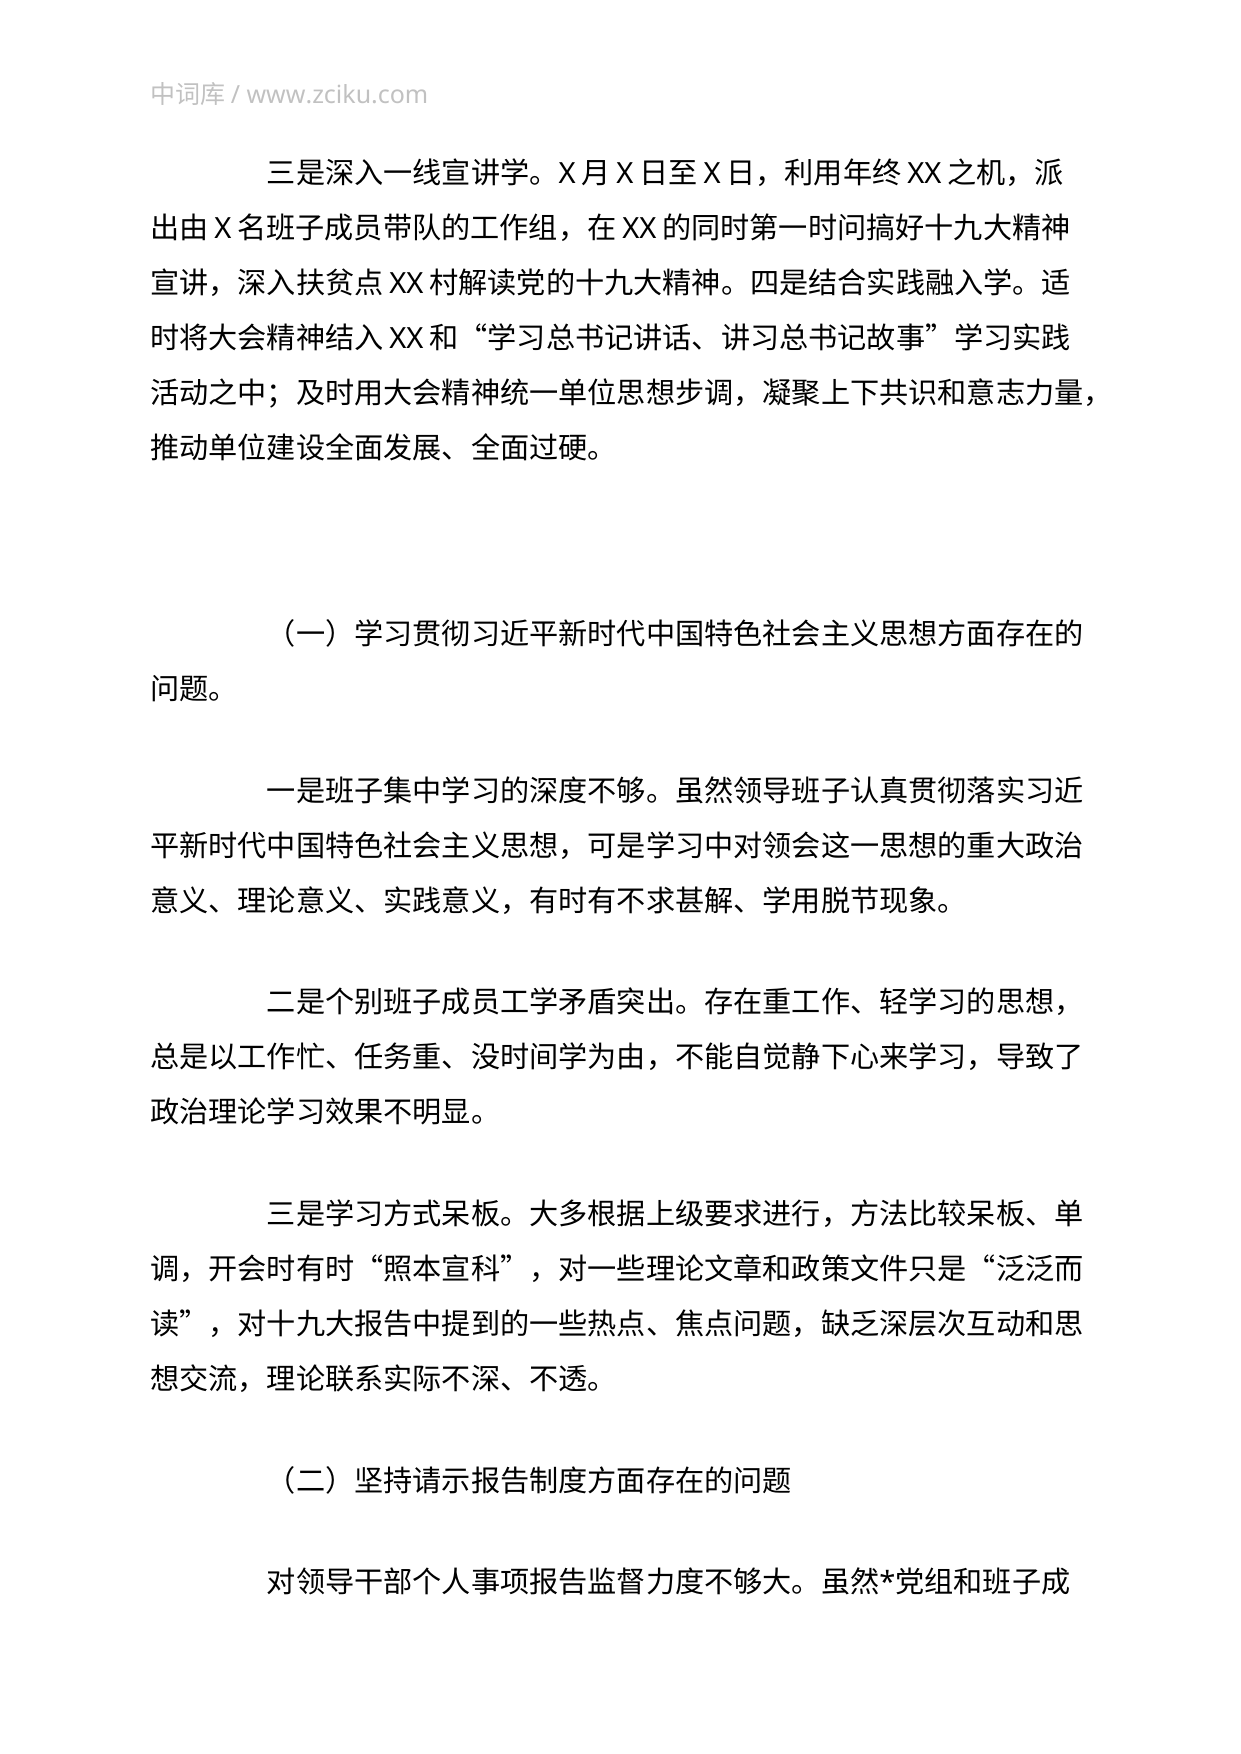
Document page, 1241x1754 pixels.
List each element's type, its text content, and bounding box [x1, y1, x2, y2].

text 一是班子集中学习的深度不够。虽然领导班子认真贯彻落实习近平新时代中国特色社会主义思想，可是学习中对领会这一思想的重大政治意义、理论意义、实践意义，有时有不求甚解、学用脱节现象。 [150, 767, 1090, 919]
text 二是个别班子成员工学矛盾突出。存在重工作、轻学习的思想，总是以工作忙、任务重、没时间学为由，不能自觉静下心来学习，导致了政治理论学习效果不明显。 [150, 979, 1090, 1131]
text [150, 1559, 1090, 1601]
text （一）学习贯彻习近平新时代中国特色社会主义思想方面存在的问题。 [150, 611, 1090, 708]
text 三是深入一线宣讲学。X月X日至X日，利用年终XX之机，派出由X名班子成员带队的工作组，在XX的同时第一时问搞好十九大精神宣讲，深入扶贫点XX村解读党的十九大精神。四是结合实践融入学。适时将大会精神结入XX和“学习总书记讲话、讲习总书记故事”学习实践活动之中；及时用大会精神统一单位思想步调，凝聚上下共识和意志力量，推动单位建设全面发展、全面过硬。 [150, 150, 1090, 467]
text （二）坚持请示报告制度方面存在的问题 [150, 1457, 1090, 1499]
text 三是学习方式呆板。大多根据上级要求进行，方法比较呆板、单调，开会时有时“照本宣科”，对一些理论文章和政策文件只是“泛泛而读”，对十九大报告中提到的一些热点、焦点问题，缺乏深层次互动和思想交流，理论联系实际不深、不透。 [150, 1191, 1090, 1398]
